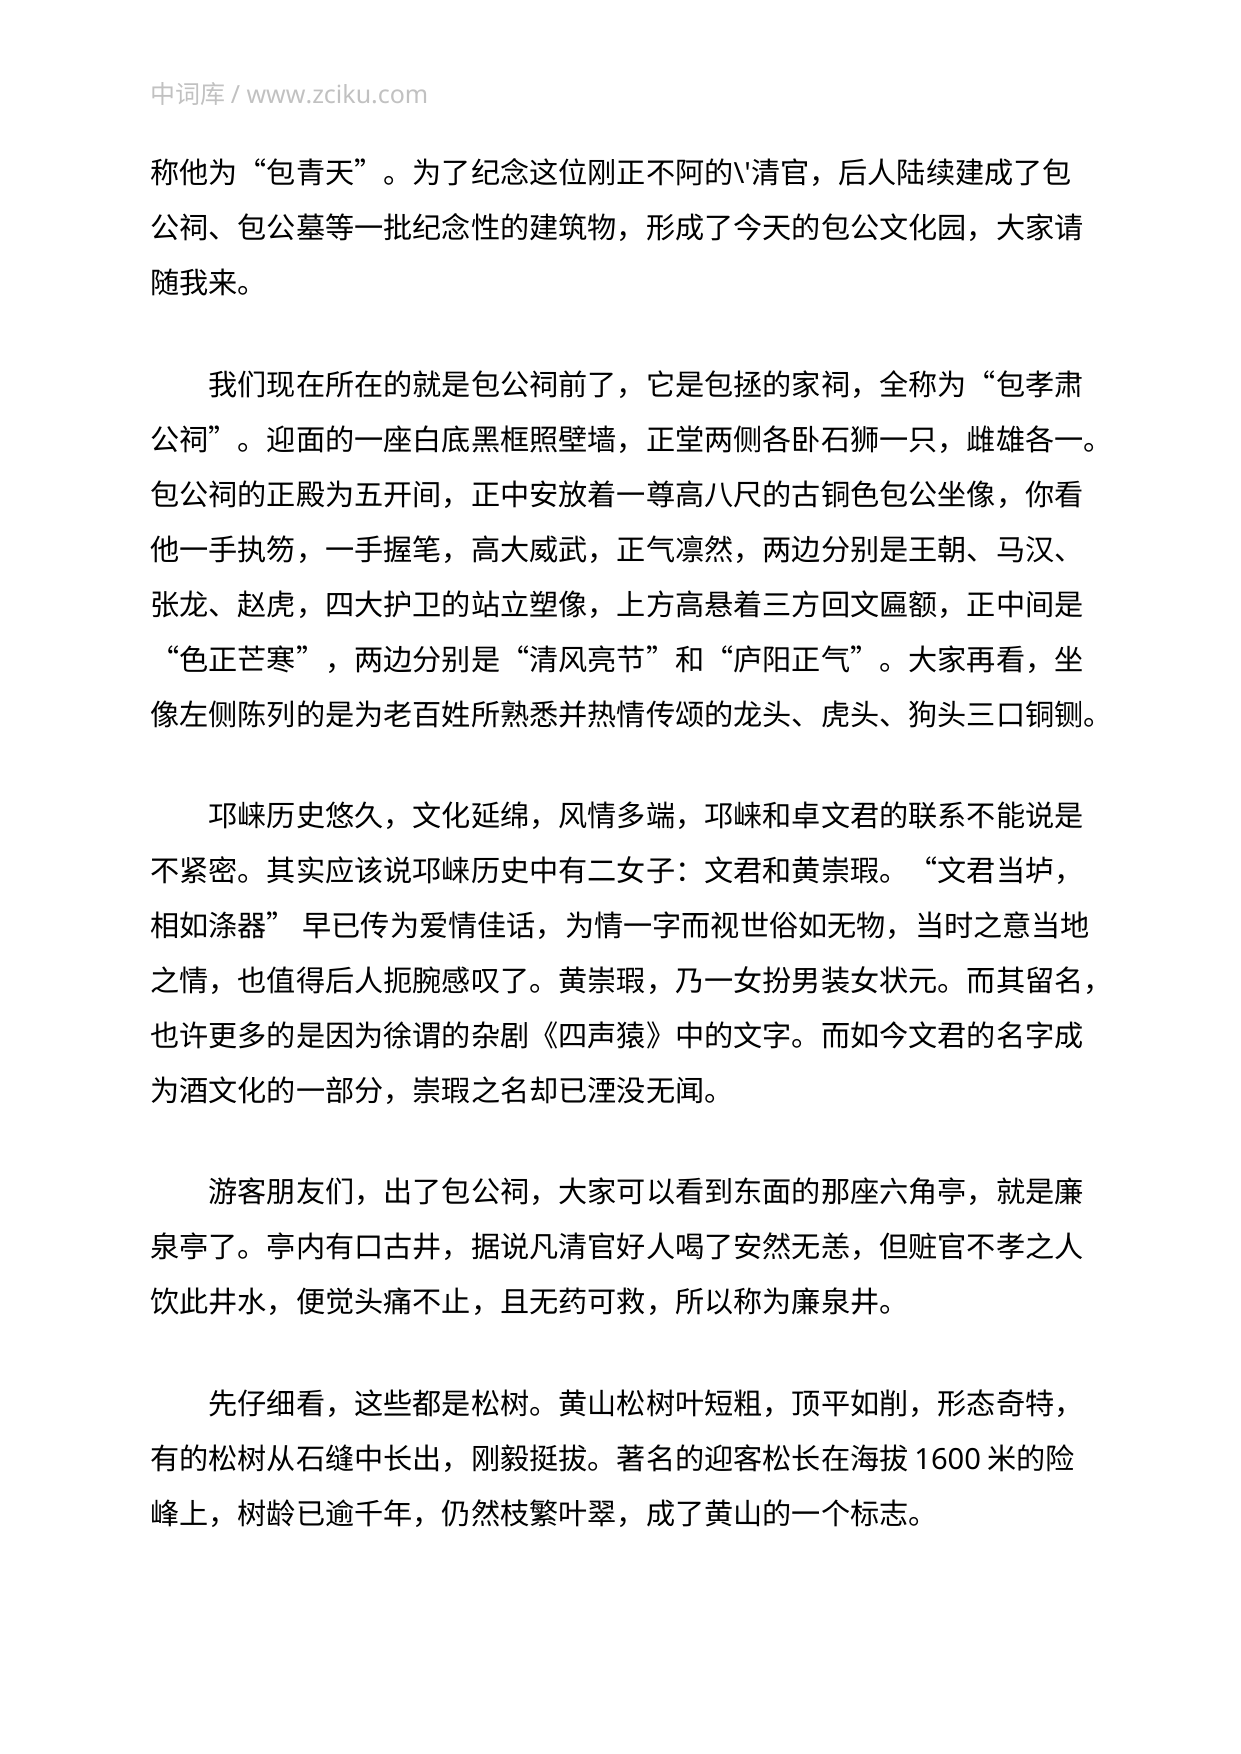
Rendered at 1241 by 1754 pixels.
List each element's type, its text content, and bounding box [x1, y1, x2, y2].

text 先仔细看，这些都是松树。黄山松树叶短粗，顶平如削，形态奇特，有的松树从石缝中长出，刚毅挺拔。著名的迎客松长在海拔1600米的险峰上，树龄已逾千年，仍然枝繁叶翠，成了黄山的一个标志。 [150, 1381, 1090, 1533]
text 游客朋友们，出了包公祠，大家可以看到东面的那座六角亭，就是廉泉亭了。亭内有口古井，据说凡清官好人喝了安然无恙，但赃官不孝之人饮此井水，便觉头痛不止，且无药可救，所以称为廉泉井。 [150, 1169, 1090, 1321]
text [150, 150, 1090, 302]
text 邛崃历史悠久，文化延绵，风情多端，邛崃和卓文君的联系不能说是不紧密。其实应该说邛崃历史中有二女子：文君和黄崇瑕。“文君当垆，相如涤器” 早已传为爱情佳话，为情一字而视世俗如无物，当时之意当地之情，也值得后人扼腕感叹了。黄崇瑕，乃一女扮男装女状元。而其留名，也许更多的是因为徐谓的杂剧《四声猿》中的文字。而如今文君的名字成为酒文化的一部分，崇瑕之名却已湮没无闻。 [150, 793, 1090, 1109]
text 我们现在所在的就是包公祠前了，它是包拯的家祠，全称为“包孝肃公祠”。迎面的一座白底黑框照壁墙，正堂两侧各卧石狮一只，雌雄各一。包公祠的正殿为五开间，正中安放着一尊高八尺的古铜色包公坐像，你看他一手执笏，一手握笔，高大威武，正气凛然，两边分别是王朝、马汉、张龙、赵虎，四大护卫的站立塑像，上方高悬着三方回文匾额，正中间是“色正芒寒”，两边分别是“清风亮节”和“庐阳正气”。大家再看，坐像左侧陈列的是为老百姓所熟悉并热情传颂的龙头、虎头、狗头三口铜铡。 [150, 362, 1090, 733]
